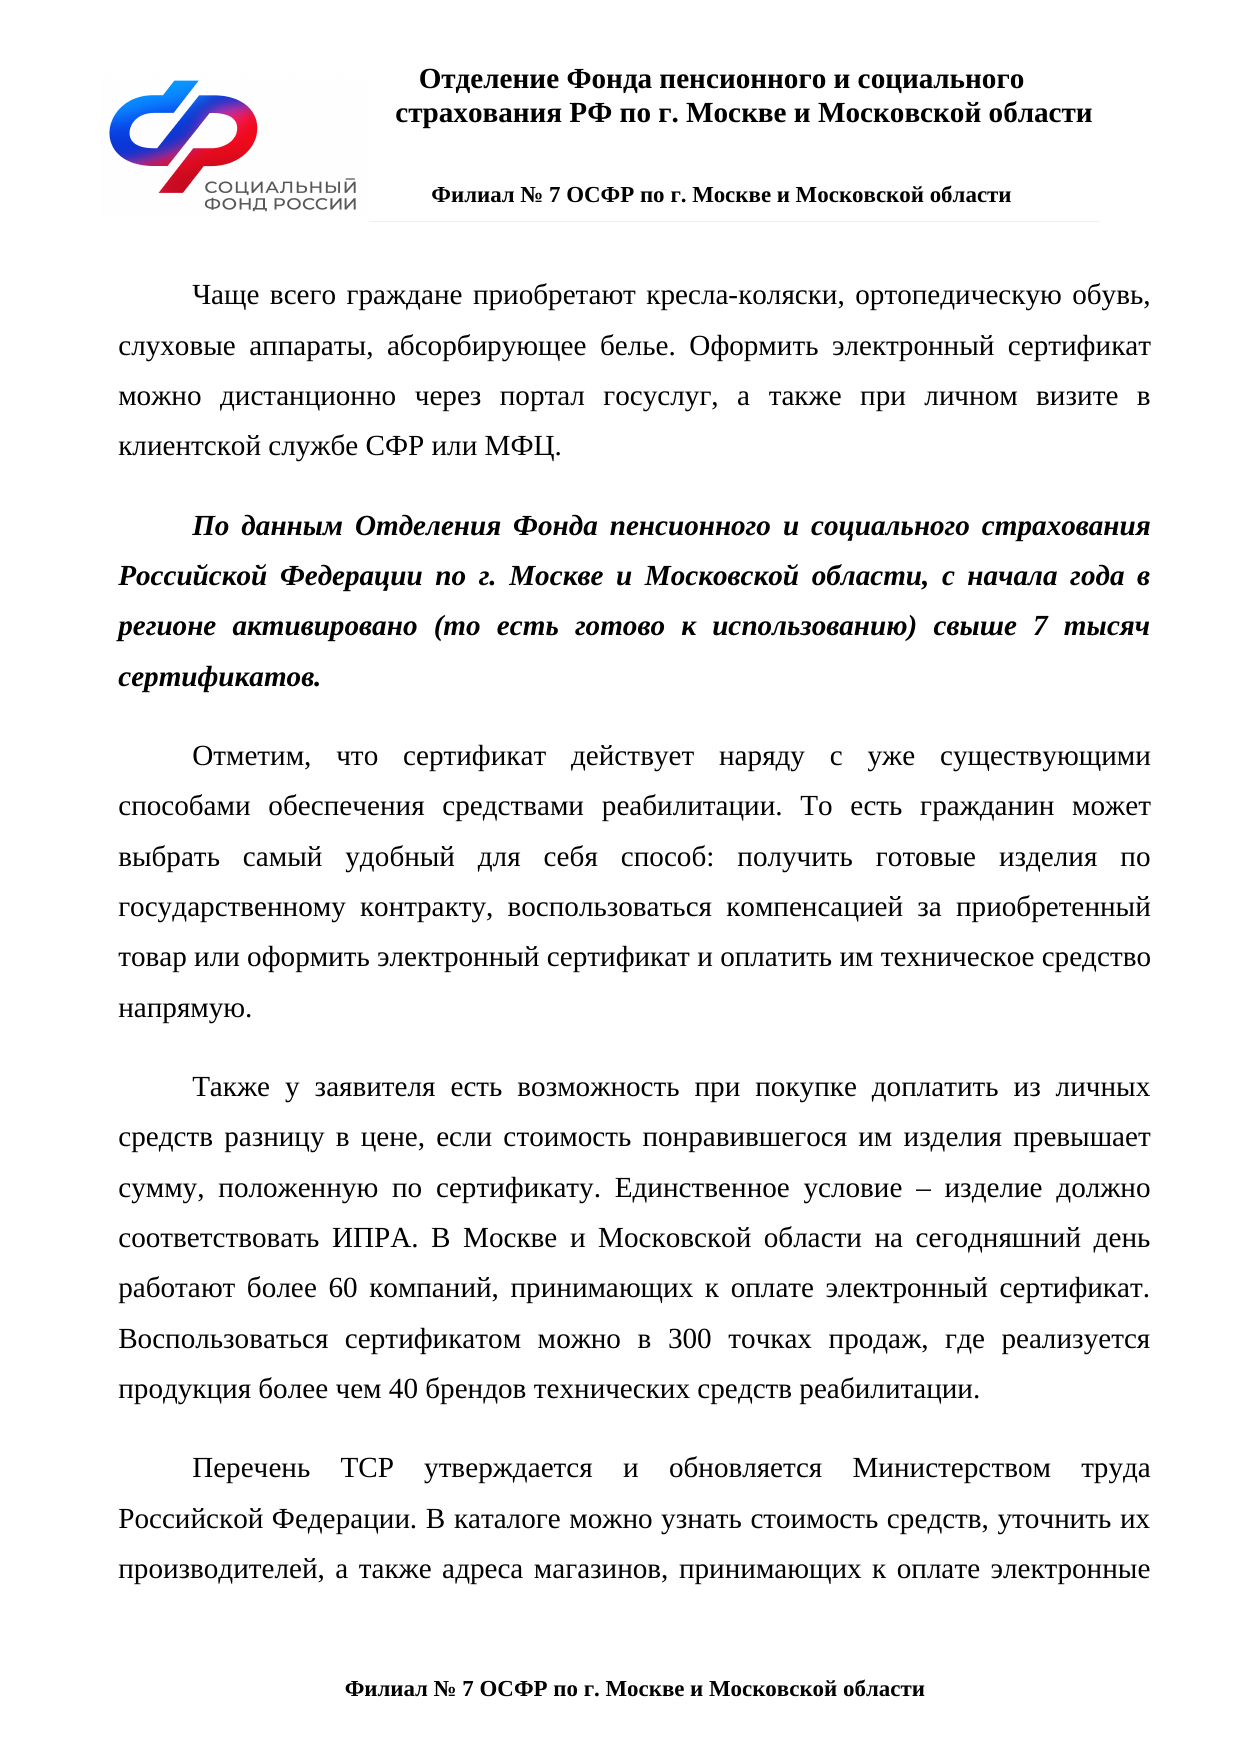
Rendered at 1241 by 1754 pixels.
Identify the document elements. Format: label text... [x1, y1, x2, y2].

text Отметим, что сертификат действует наряду с уже существующими способами обеспечения средствами реабилитации. То есть гражданин может выбрать самый удобный для себя способ: получить готовые изделия по государственному контракту, воспользоваться компенсацией за приобретенный товар или оформить электронный сертификат и оплатить им техническое средство напрямую. [118, 738, 1152, 1023]
picture [98, 73, 370, 222]
text По данным Отделения Фонда пенсионного и социального страхования Российской Федерации по г. Москве и Московской области, с начала года в регионе активировано (то есть готово к использованию) свыше 7 тысяч сертификатов. [118, 508, 1152, 692]
text Чаще всего граждане приобретают кресла-коляски, ортопедическую обувь, слуховые аппараты, абсорбирующее белье. Оформить электронный сертификат можно дистанционно через портал госуслуг, а также при личном визите в клиентской службе СФР или МФЦ. [118, 277, 1152, 462]
text Также у заявителя есть возможность при покупке доплатить из личных средств разницу в цене, если стоимость понравившегося им изделия превышает сумму, положенную по сертификату. Единственное условие – изделие должно соответствовать ИПРА. В Москве и Московской области на сегодняшний день работают более 60 компаний, принимающих к оплате электронный сертификат. Воспользоваться сертификатом можно в 300 точках продаж, где реализуется продукция более чем 40 брендов технических средств реабилитации. [118, 1069, 1152, 1404]
